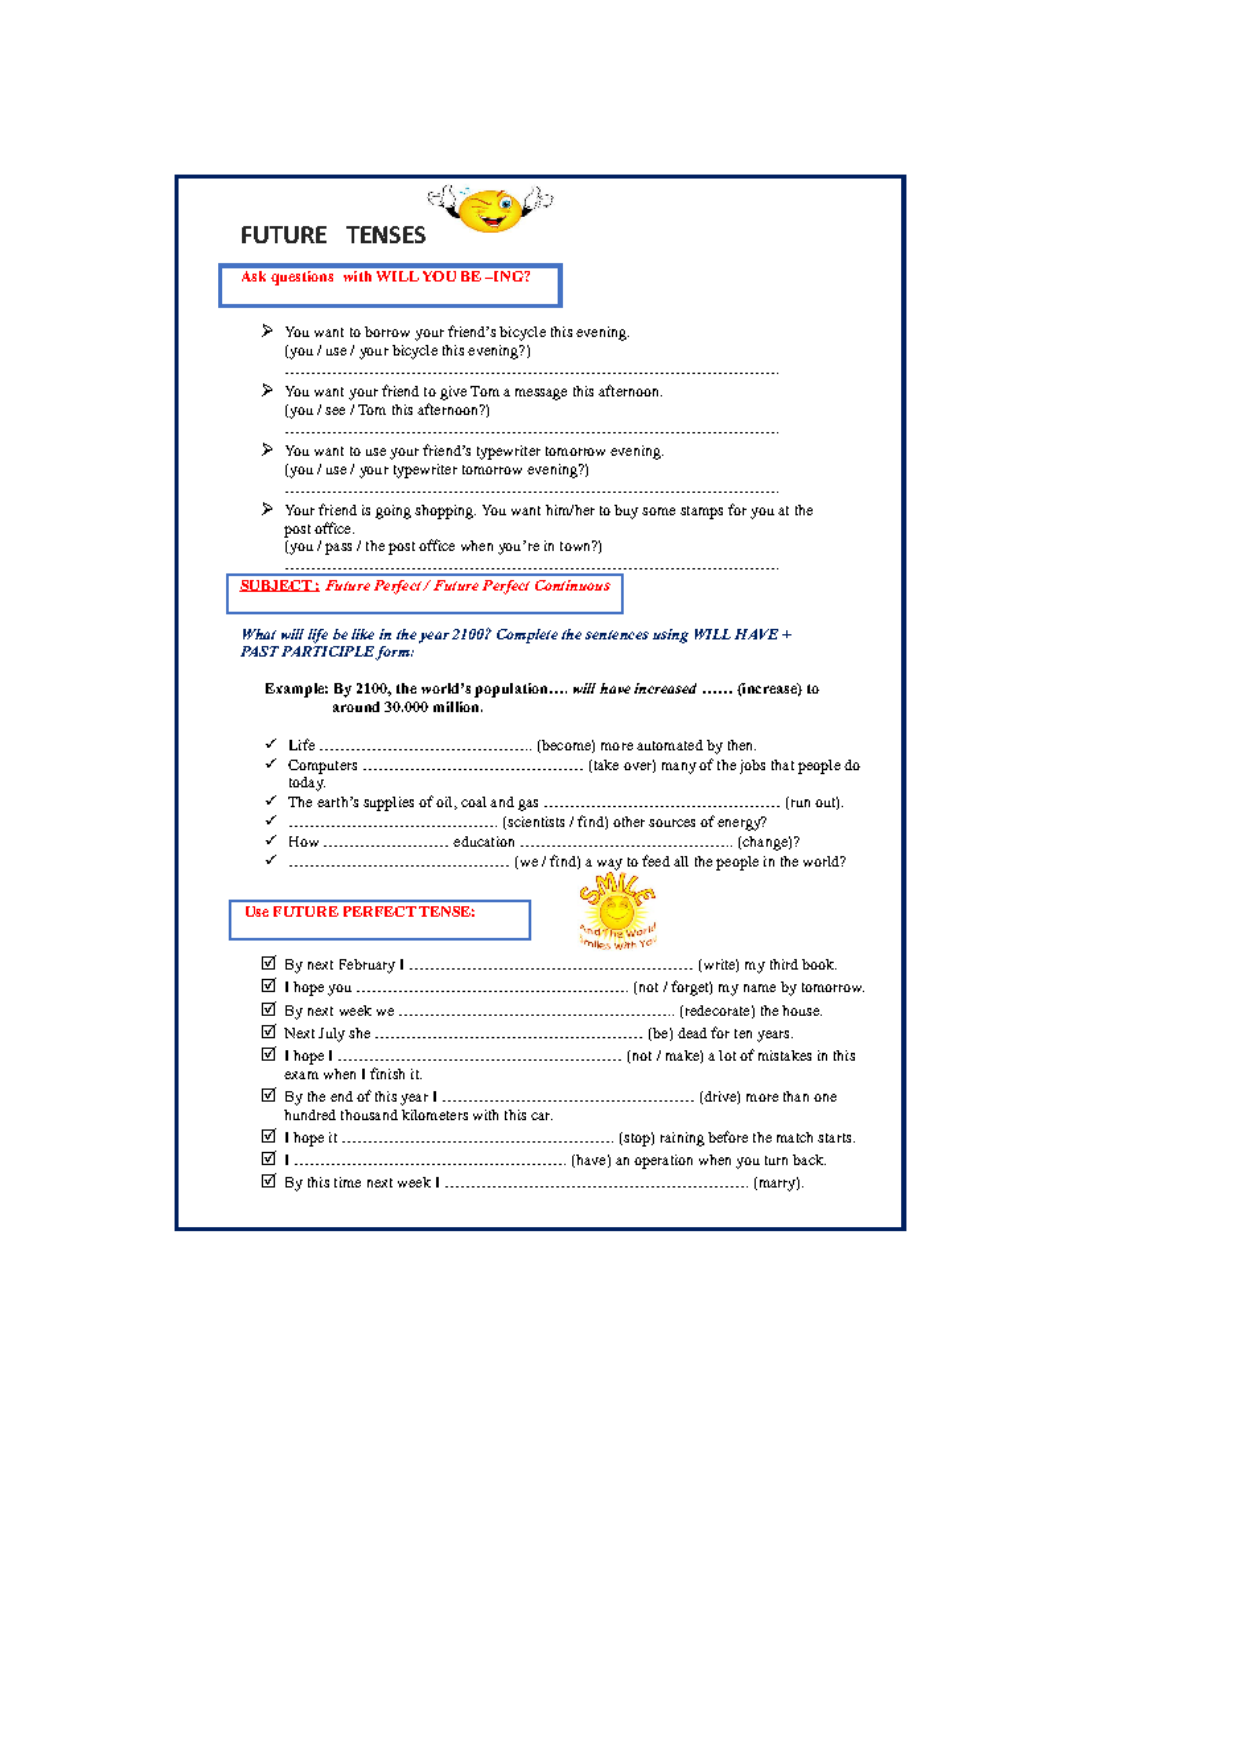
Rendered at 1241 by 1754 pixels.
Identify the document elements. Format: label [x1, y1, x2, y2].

picture [147, 147, 933, 1259]
